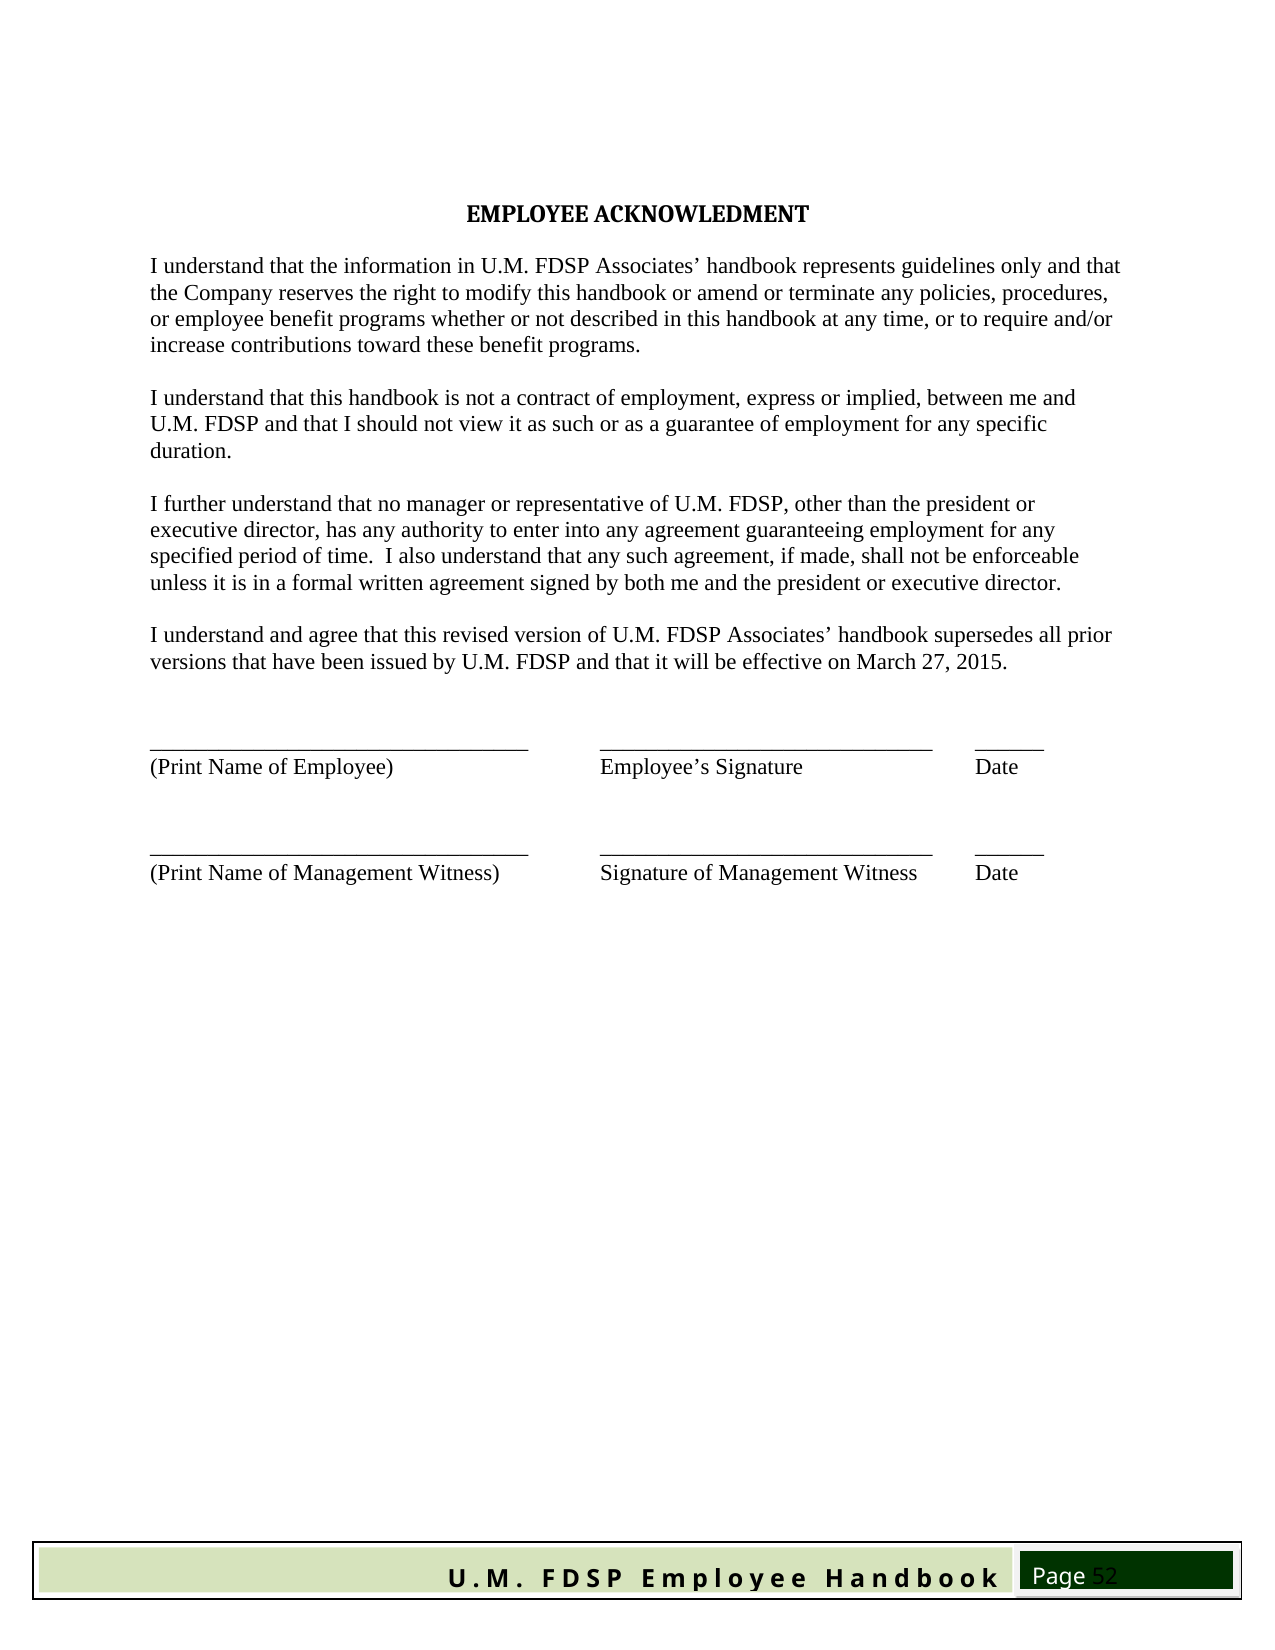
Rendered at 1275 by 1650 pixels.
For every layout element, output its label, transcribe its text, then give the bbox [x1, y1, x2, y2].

text I understand and agree that this revised version of U.M. FDSP Associates’ handbook supersedes all prior versions that have been issued by U.M. FDSP and that it will be effective on March 27, 2015. [150, 621, 1125, 674]
text I understand that the information in U.M. FDSP Associates’ handbook represents guidelines only and that the Company reserves the right to modify this handbook or amend or terminate any policies, procedures, or employee benefit programs whether or not described in this handbook at any time, or to require and/or increase contributions toward these benefit programs. [150, 252, 1125, 358]
text _________________________________ _____________________________ ______ [150, 727, 1125, 753]
text _________________________________ _____________________________ ______ [150, 832, 1125, 858]
subtitle EMPLOYEE ACKNOWLEDMENT [150, 199, 1125, 228]
text I understand that this handbook is not a contract of employment, express or implied, between me and U.M. FDSP and that I should not view it as such or as a guarantee of employment for any specific duration. [150, 384, 1125, 463]
text I further understand that no manager or representative of U.M. FDSP, other than the president or executive director, has any authority to enter into any agreement guaranteeing employment for any specified period of time. I also understand that any such agreement, if made, shall not be enforceable unless it is in a formal written agreement signed by both me and the president or executive director. [150, 489, 1125, 595]
text (Print Name of Management Witness) Signature of Management Witness Date [150, 858, 1125, 885]
text (Print Name of Employee) Employee’s Signature Date [150, 753, 1125, 779]
